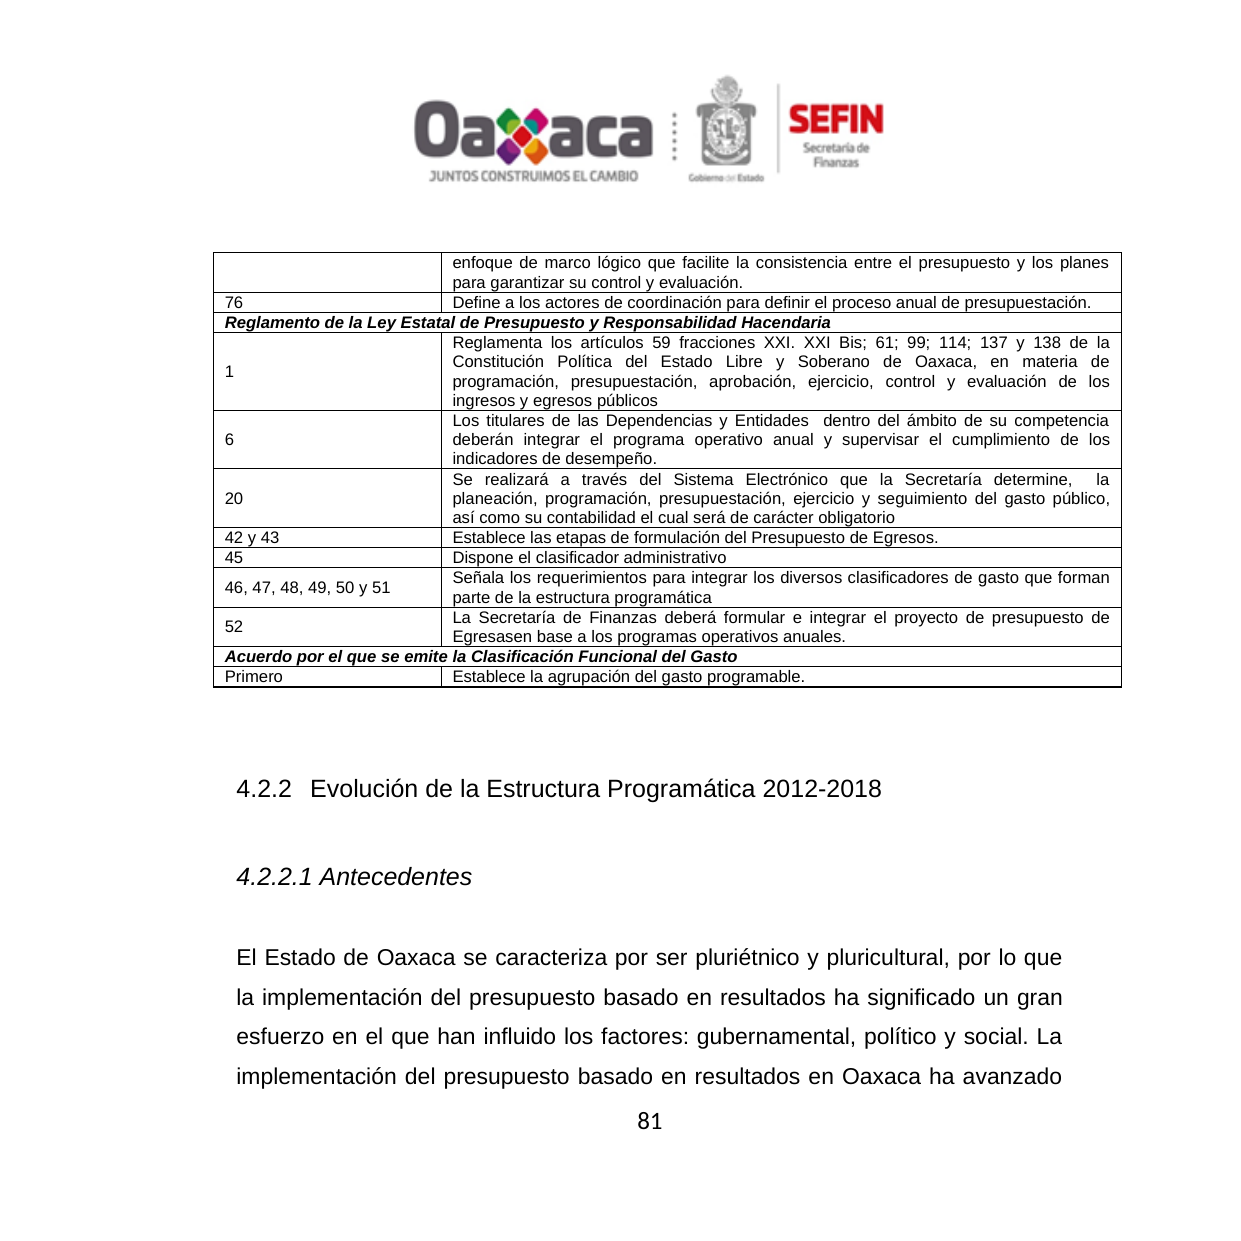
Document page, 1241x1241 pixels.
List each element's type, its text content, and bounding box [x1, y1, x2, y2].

list Evolución de la Estructura Programática 2012-2018 [236, 774, 1063, 802]
table_cell 75 [214, 253, 441, 292]
table_cell Establece las etapas de formulación del Presupuesto de Egresos. [442, 528, 1121, 547]
table_cell La Secretaría de Finanzas deberá formular e integrar el proyecto de presupuesto de Egresasen base a los programas operativos anuales. [442, 608, 1121, 646]
table_cell Define a los actores de coordinación para definir el proceso anual de presupuestación. [442, 293, 1121, 312]
table_cell 45 [214, 548, 441, 567]
table_cell 76 [214, 293, 441, 312]
table_cell 42 y 43 [214, 528, 441, 547]
table_cell Establece la agrupación del gasto programable. [442, 667, 1121, 686]
table_cell Dispone el clasificador administrativo [442, 548, 1121, 567]
table_cell 6 [214, 411, 441, 468]
table_cell Los titulares de las Dependencias y Entidades dentro del ámbito de su competencia deberán integrar el programa operativo anual y supervisar el cumplimiento de los indicadores de desempeño. [442, 411, 1121, 468]
table_cell 20 [214, 469, 441, 527]
table_cell Se realizará a través del Sistema Electrónico que la Secretaría determine, la planeación, programación, presupuestación, ejercicio y seguimiento del gasto público, así como su contabilidad el cual será de carácter obligatorio [442, 469, 1121, 527]
picture [408, 73, 891, 193]
table_cell Reglamenta los artículos 59 fracciones XXI. XXI Bis; 61; 99; 114; 137 y 138 de la Constitución Política del Estado Libre y Soberano de Oaxaca, en materia de programación, presupuestación, aprobación, ejercicio, control y evaluación de los ingresos y egresos públicos [442, 333, 1121, 410]
table_cell 46, 47, 48, 49, 50 y 51 [214, 568, 441, 607]
table_cell Reglamento de la Ley Estatal de Presupuesto y Responsabilidad Hacendaria [214, 313, 1121, 332]
table_cell 52 [214, 608, 441, 646]
table_cell 1 [214, 333, 441, 410]
table_cell Primero [214, 667, 441, 686]
text 4.2.2.1 Antecedentes [236, 862, 1063, 891]
table_cell Acuerdo por el que se emite la Clasificación Funcional del Gasto [214, 647, 1121, 666]
table_cell Señala los requerimientos para integrar los diversos clasificadores de gasto que forman parte de la estructura programática [442, 568, 1121, 607]
